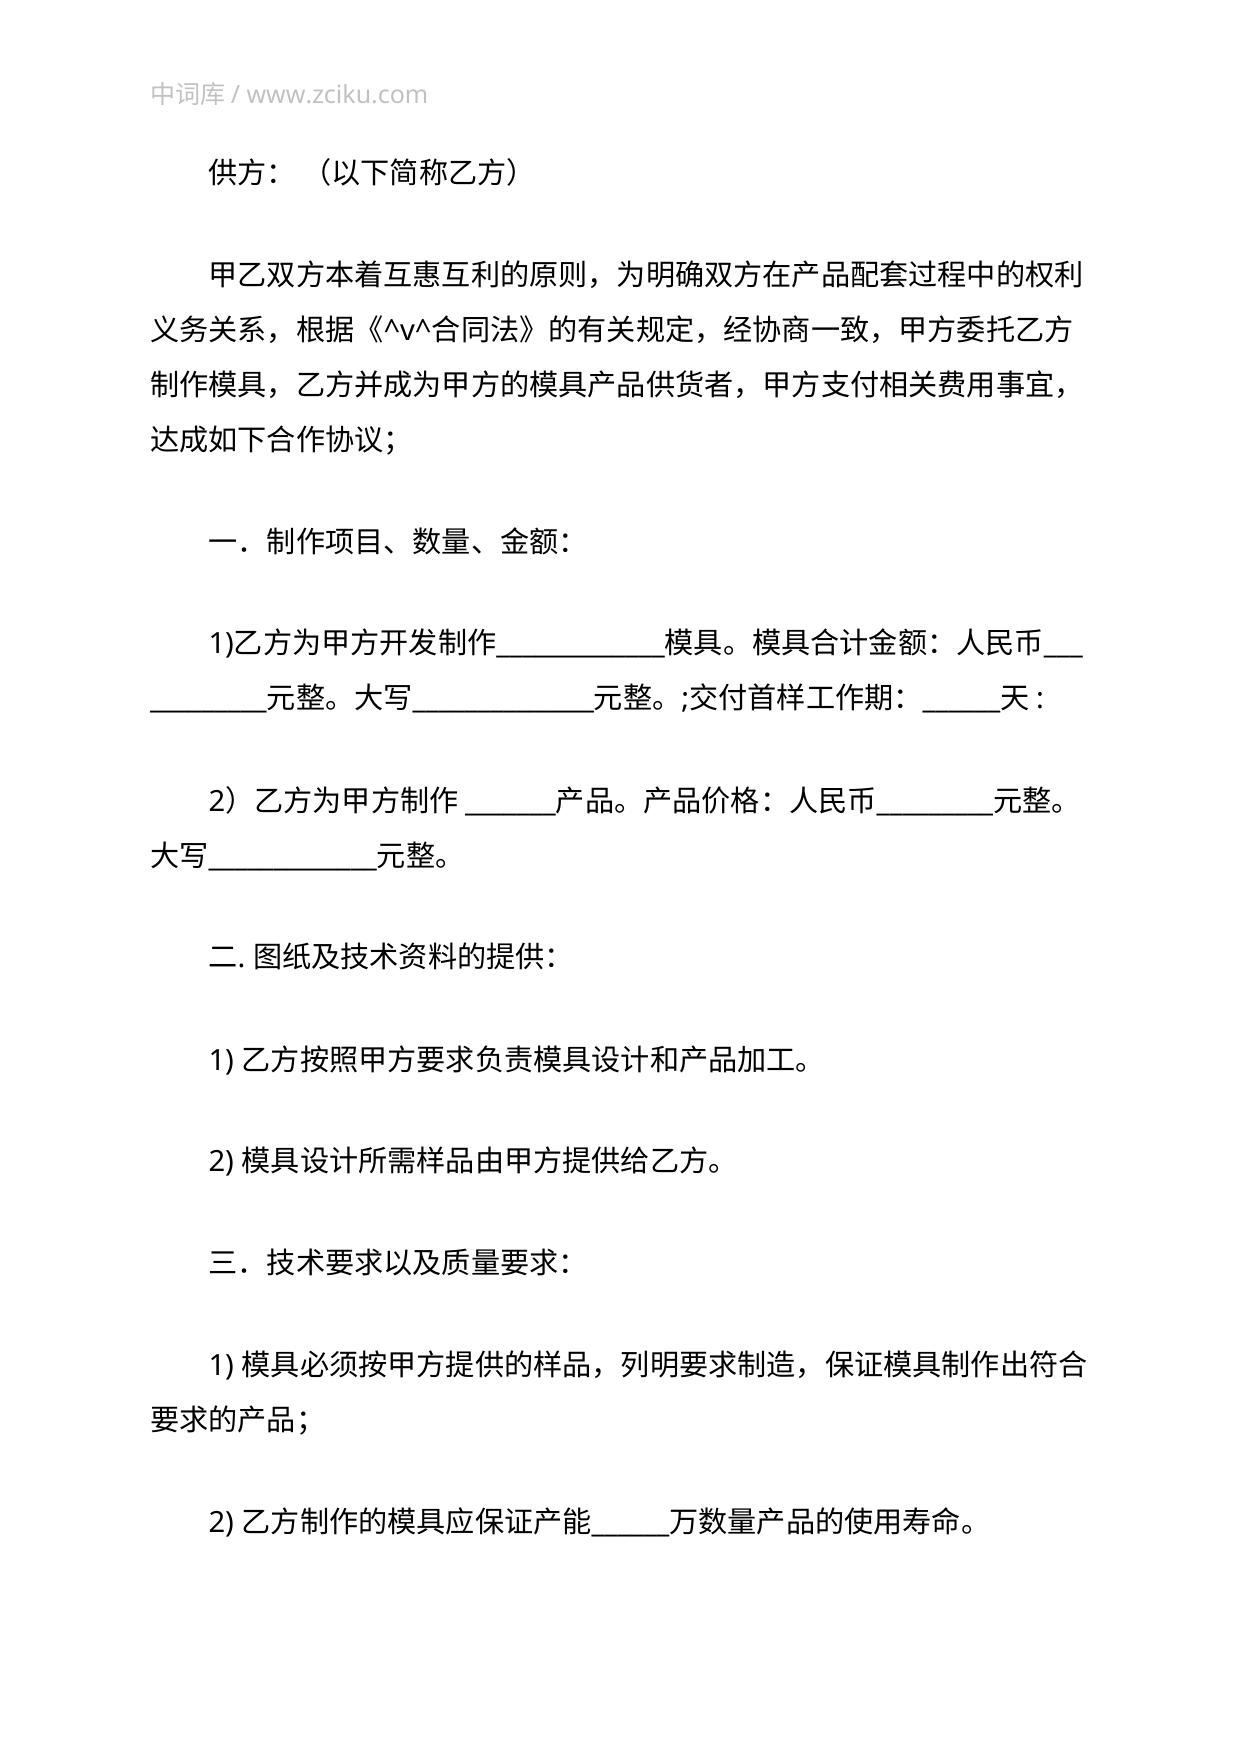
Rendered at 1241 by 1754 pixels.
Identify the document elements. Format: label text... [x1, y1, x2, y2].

text 1) 乙方按照甲方要求负责模具设计和产品加工。 [150, 1036, 1090, 1078]
text 1)乙方为甲方开发制作_____________模具。模具合计金额：人民币____________元整。大写______________元整。;交付首样工作期：______天 : [150, 620, 1090, 717]
text 2) 乙方制作的模具应保证产能______万数量产品的使用寿命。 [150, 1498, 1090, 1541]
text 供方： （以下简称乙方） [150, 150, 1090, 192]
text 二. 图纸及技术资料的提供： [150, 934, 1090, 976]
text 一．制作项目、数量、金额： [150, 518, 1090, 561]
text 甲乙双方本着互惠互利的原则，为明确双方在产品配套过程中的权利义务关系，根据《^v^合同法》的有关规定，经协商一致，甲方委托乙方制作模具，乙方并成为甲方的模具产品供货者，甲方支付相关费用事宜，达成如下合作协议； [150, 252, 1090, 459]
text 2）乙方为甲方制作 _______产品。产品价格：人民币_________元整。大写_____________元整。 [150, 777, 1090, 874]
text 1) 模具必须按甲方提供的样品，列明要求制造，保证模具制作出符合要求的产品； [150, 1342, 1090, 1439]
text 三．技术要求以及质量要求： [150, 1240, 1090, 1282]
text 2) 模具设计所需样品由甲方提供给乙方。 [150, 1138, 1090, 1180]
